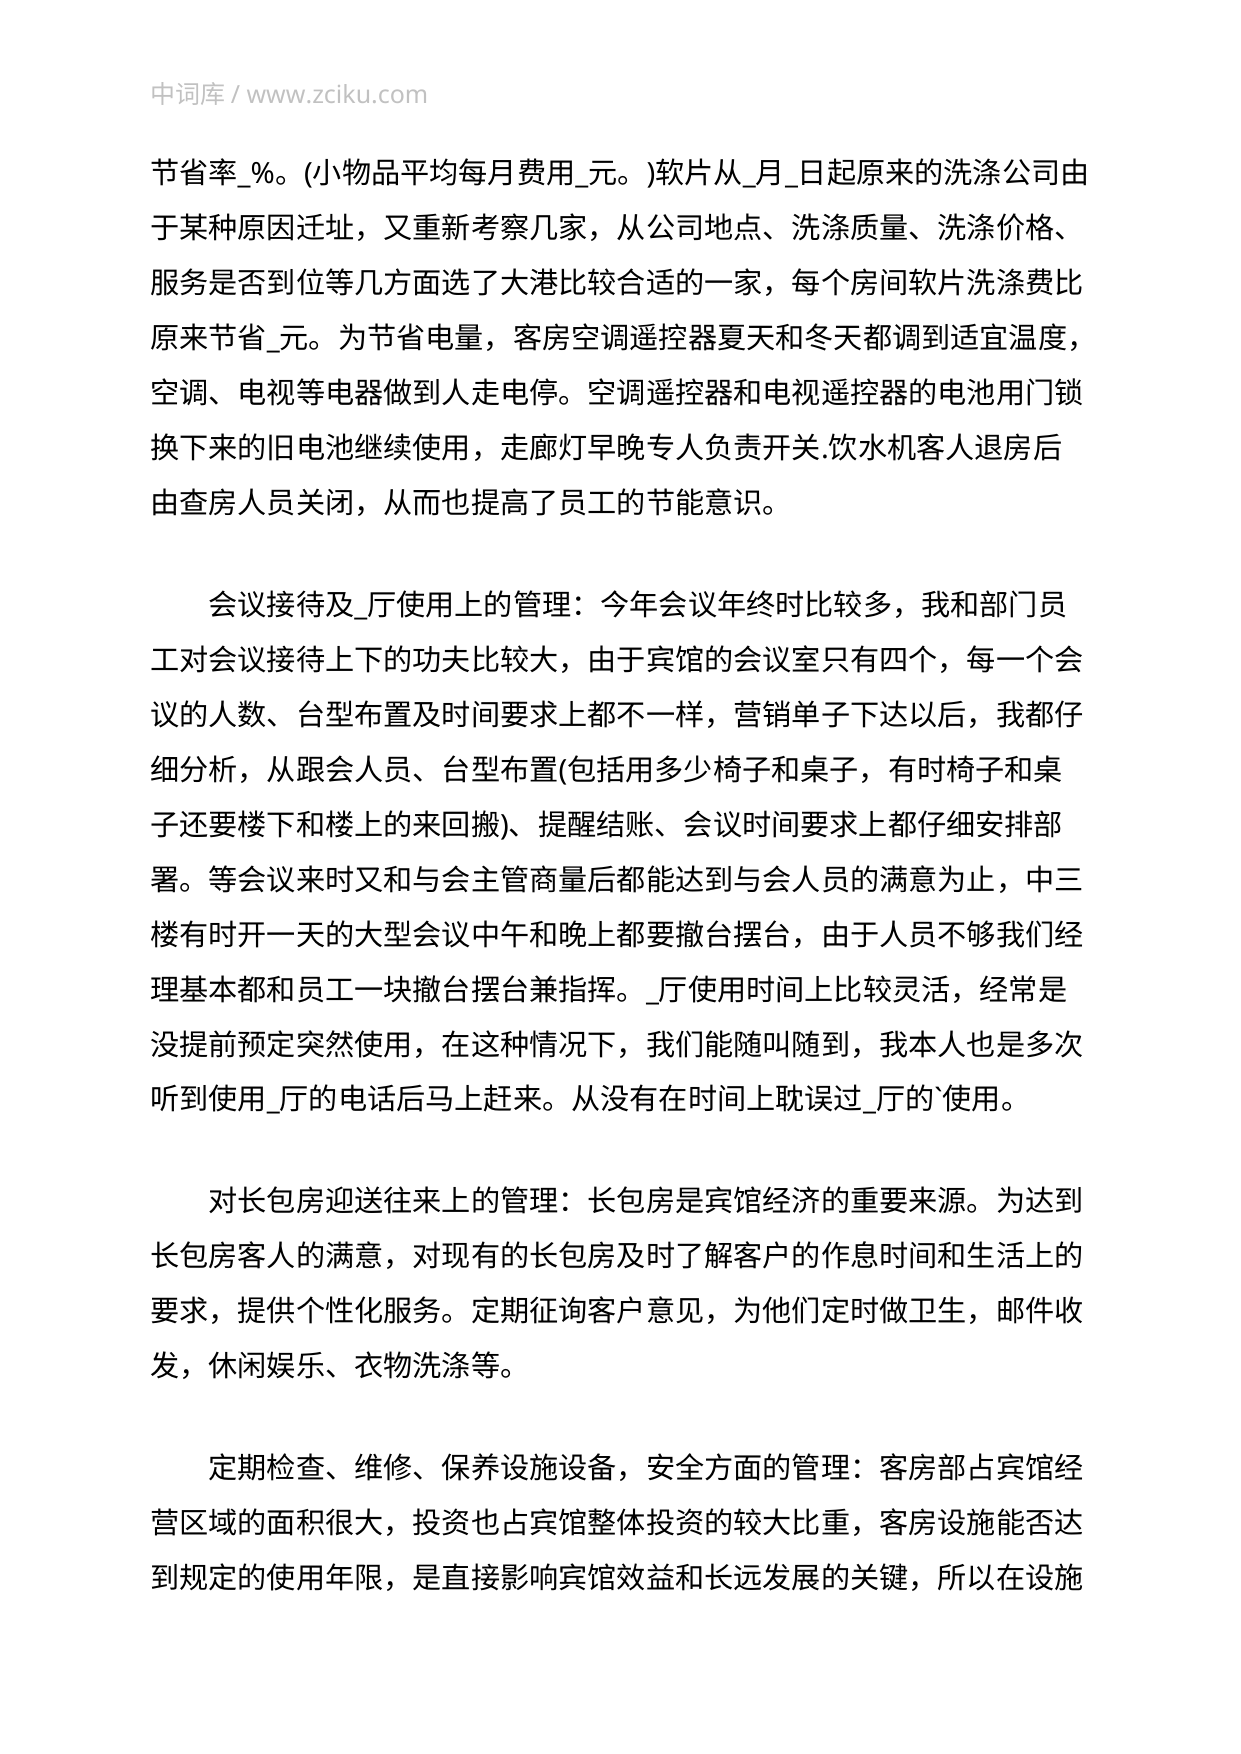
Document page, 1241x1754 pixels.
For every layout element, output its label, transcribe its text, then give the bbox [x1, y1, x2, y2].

text 会议接待及_厅使用上的管理：今年会议年终时比较多，我和部门员工对会议接待上下的功夫比较大，由于宾馆的会议室只有四个，每一个会议的人数、台型布置及时间要求上都不一样，营销单子下达以后，我都仔细分析，从跟会人员、台型布置(包括用多少椅子和桌子，有时椅子和桌子还要楼下和楼上的来回搬)、提醒结账、会议时间要求上都仔细安排部署。等会议来时又和与会主管商量后都能达到与会人员的满意为止，中三楼有时开一天的大型会议中午和晚上都要撤台摆台，由于人员不够我们经理基本都和员工一块撤台摆台兼指挥。_厅使用时间上比较灵活，经常是没提前预定突然使用，在这种情况下，我们能随叫随到，我本人也是多次听到使用_厅的电话后马上赶来。从没有在时间上耽误过_厅的`使用。 [150, 581, 1090, 1118]
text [150, 150, 1090, 522]
text 对长包房迎送往来上的管理：长包房是宾馆经济的重要来源。为达到长包房客人的满意，对现有的长包房及时了解客户的作息时间和生活上的要求，提供个性化服务。定期征询客户意见，为他们定时做卫生，邮件收发，休闲娱乐、衣物洗涤等。 [150, 1178, 1090, 1385]
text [150, 1444, 1090, 1596]
